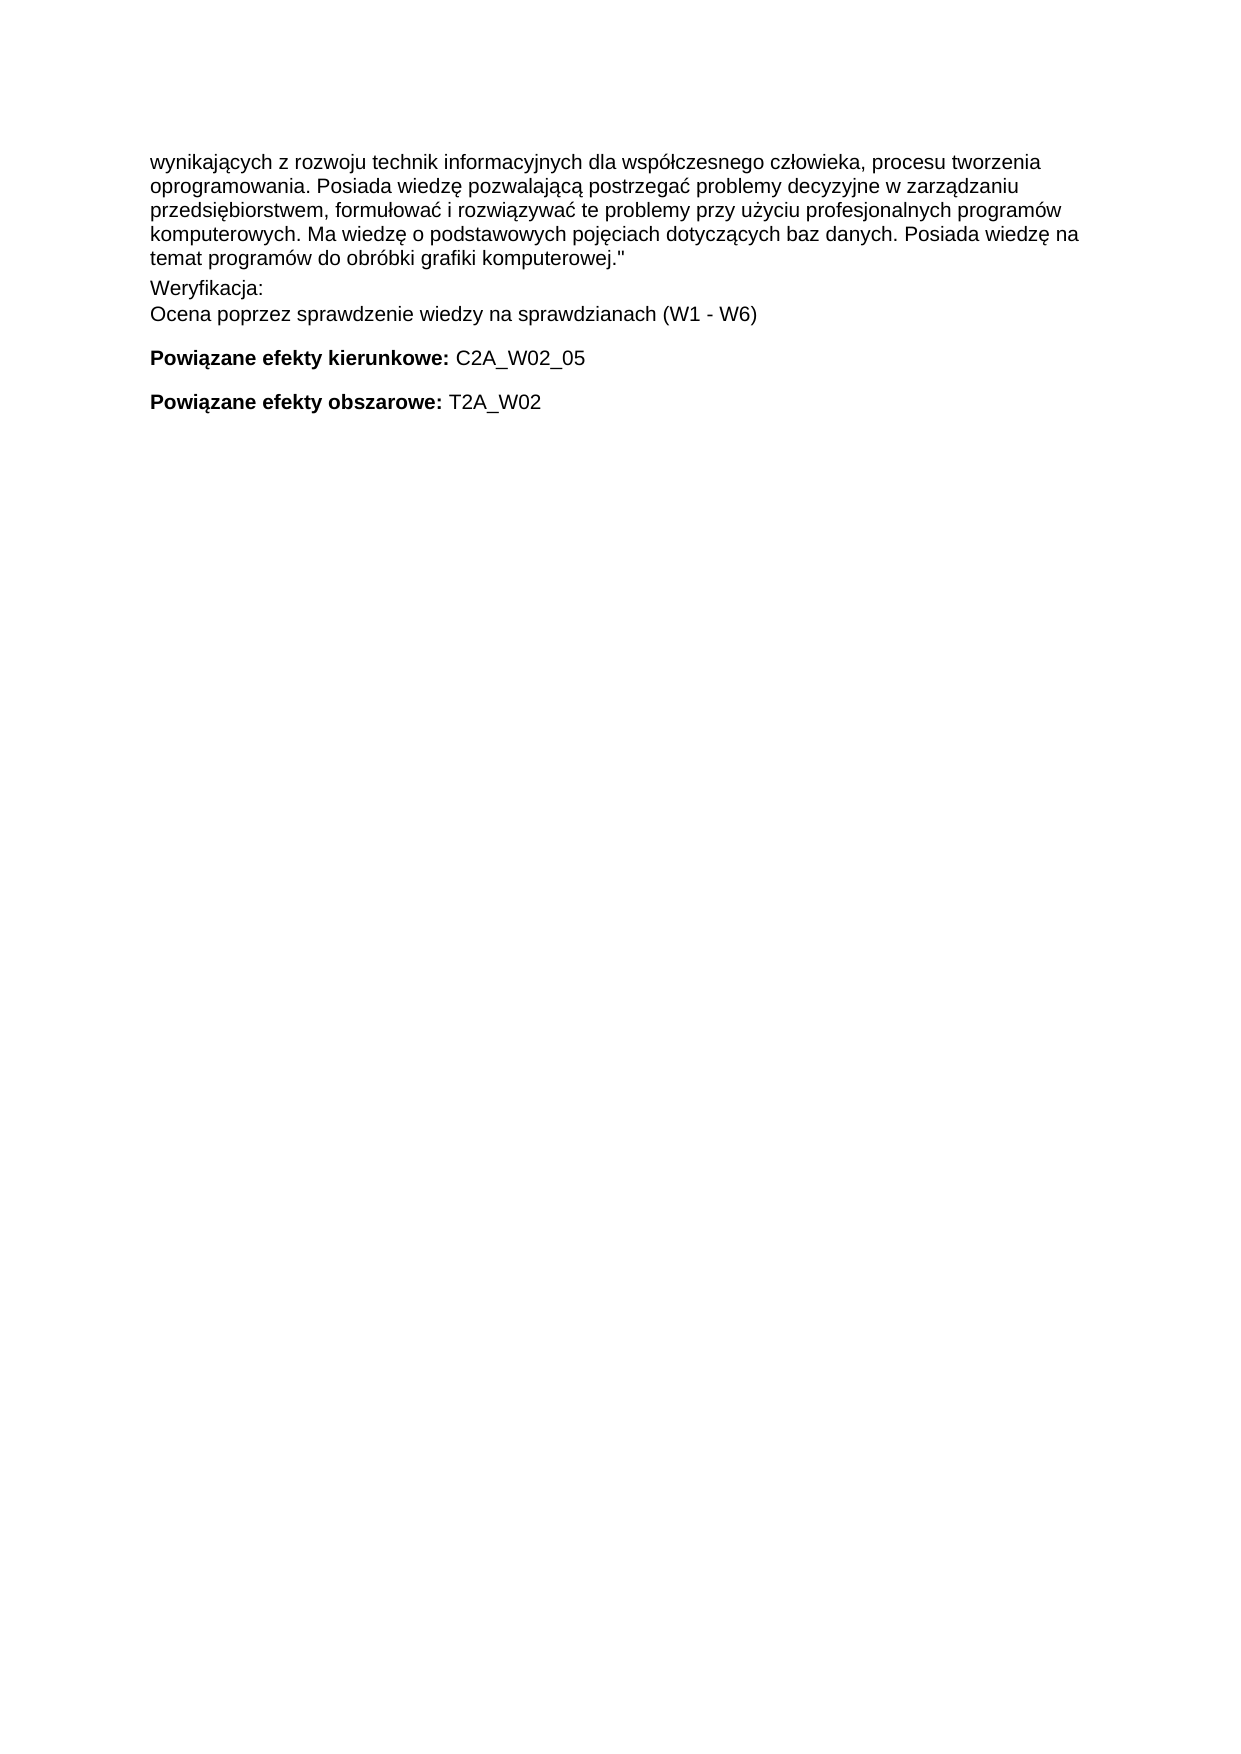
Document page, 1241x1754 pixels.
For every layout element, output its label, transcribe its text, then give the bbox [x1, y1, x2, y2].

text Powiązane efekty obszarowe: T2A_W02 [150, 389, 1090, 413]
text Ocena poprzez sprawdzenie wiedzy na sprawdzianach (W1 - W6) [150, 302, 1090, 326]
text Weryfikacja: [150, 276, 1090, 300]
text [150, 150, 1090, 270]
text Powiązane efekty kierunkowe: C2A_W02_05 [150, 346, 1090, 370]
